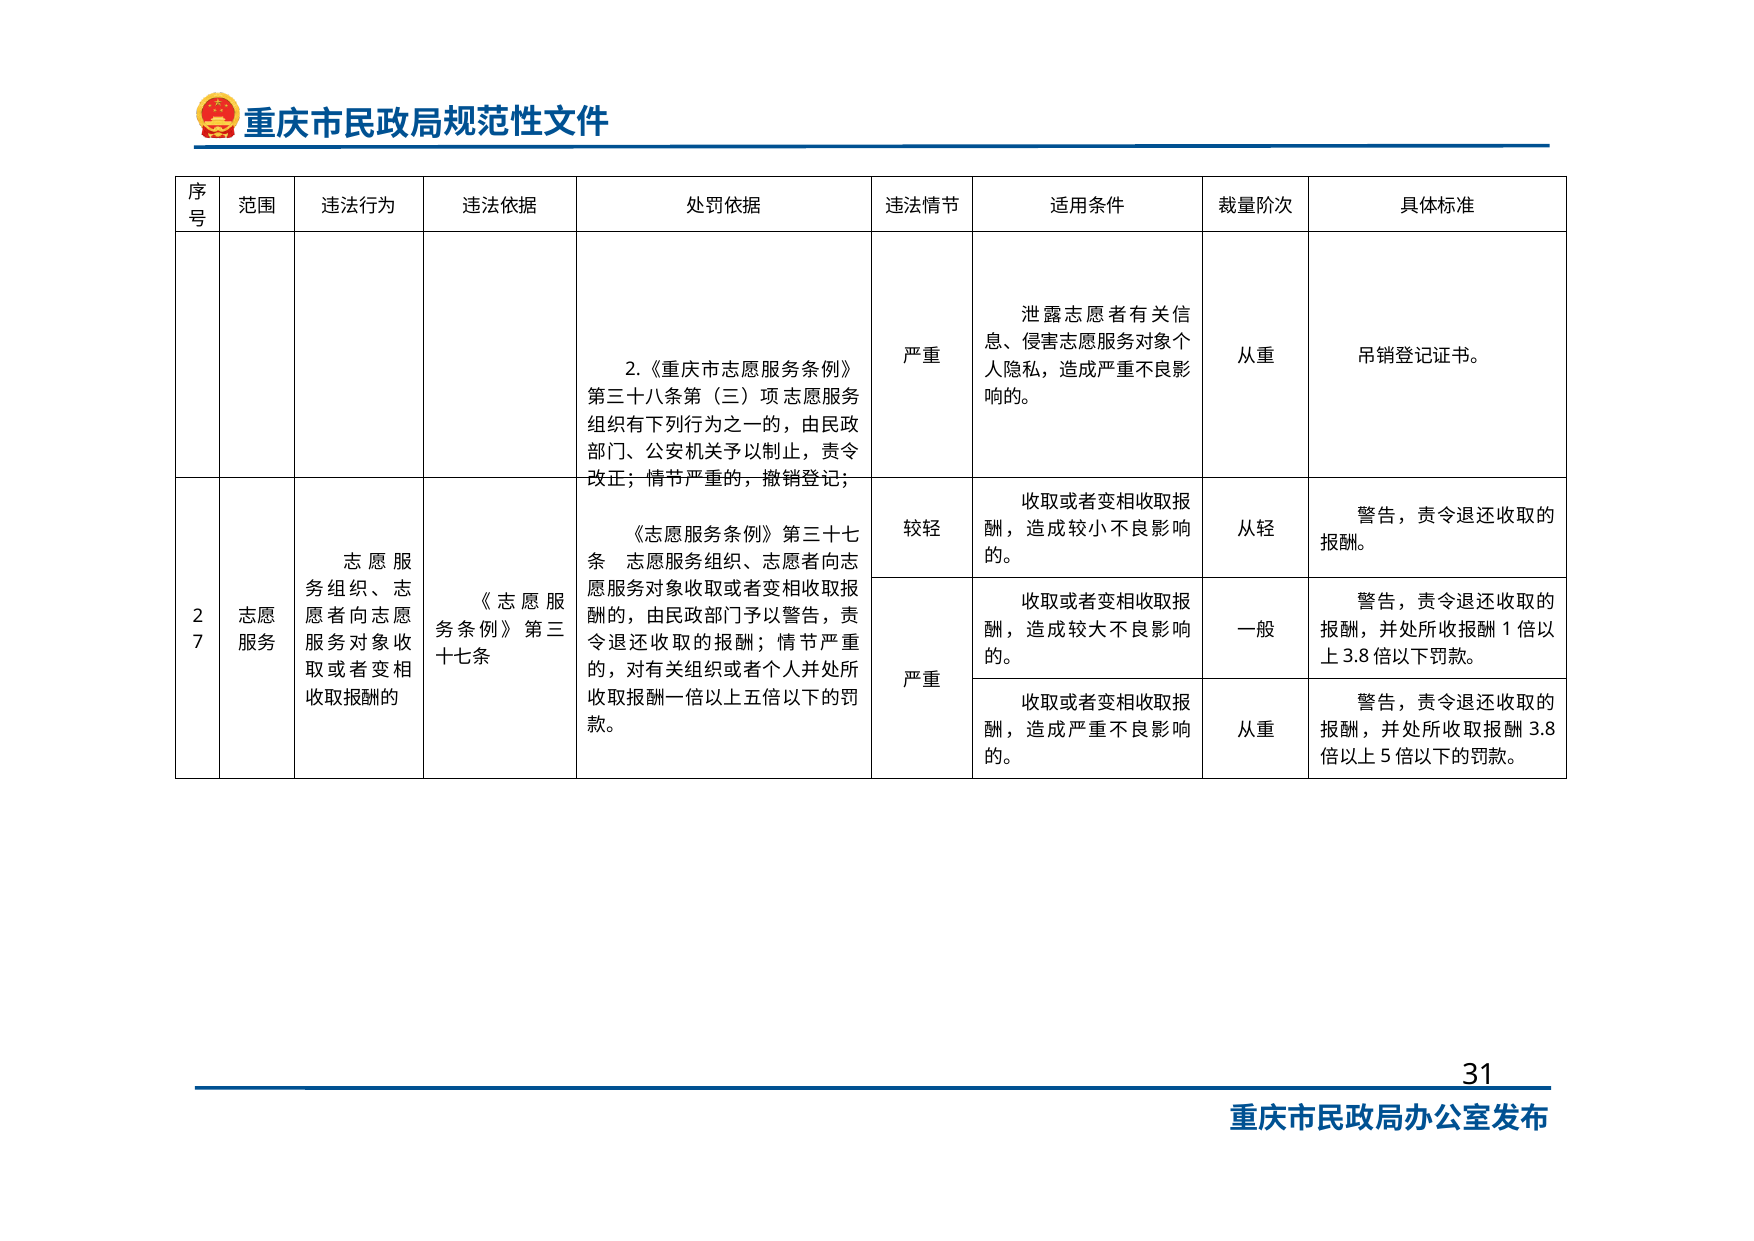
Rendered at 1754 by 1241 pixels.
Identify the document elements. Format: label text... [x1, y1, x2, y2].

table_cell 《志愿服务条例》第三十七条 [424, 478, 576, 778]
table_cell 收取或者变相收取报酬，造成严重不良影响的。 [973, 679, 1202, 778]
table_header 违法依据 [424, 177, 576, 231]
table_cell 警告，责令退还收取的报酬。 [1309, 478, 1566, 577]
table_cell 严重 [872, 232, 972, 477]
table_cell 较轻 [872, 478, 972, 577]
table_cell 从重 [1203, 679, 1308, 778]
table_header 范围 [220, 177, 294, 231]
table_header 处罚依据 [577, 177, 871, 231]
table_cell 警告，责令退还收取的报酬，并处所收报酬1倍以上3.8倍以下罚款。 [1309, 578, 1566, 678]
table_cell 从轻 [1203, 478, 1308, 577]
table_cell 志愿服务 [220, 478, 294, 778]
table_header 违法情节 [872, 177, 972, 231]
table_header 适用条件 [973, 177, 1202, 231]
table_cell 泄露志愿者有关信息、侵害志愿服务对象个人隐私，造成严重不良影响的。 [973, 232, 1202, 477]
table_cell 一般 [1203, 578, 1308, 678]
table_cell 《志愿服务条例》第三十七条 志愿服务组织、志愿者向志愿服务对象收取或者变相收取报酬的，由民政部门予以警告，责令退还收取的报酬；情节严重的，对有关组织或者个人并处所收取报酬一倍以上五倍以下的罚款。 [577, 478, 871, 778]
picture [192, 90, 244, 142]
table_header 裁量阶次 [1203, 177, 1308, 231]
table_header 序号 [176, 177, 219, 231]
table_cell 27 [176, 478, 219, 778]
table_cell 严重 [872, 578, 972, 778]
table_header 违法行为 [295, 177, 423, 231]
table_cell 收取或者变相收取报酬，造成较大不良影响的。 [973, 578, 1202, 678]
table_header 具体标准 [1309, 177, 1566, 231]
table_cell 吊销登记证书。 [1309, 232, 1566, 477]
table_cell 收取或者变相收取报酬，造成较小不良影响的。 [973, 478, 1202, 577]
table_cell 从重 [1203, 232, 1308, 477]
table_cell 志愿服务组织、志愿者向志愿服务对象收取或者变相收取报酬的 [295, 478, 423, 778]
table_cell 警告，责令退还收取的报酬，并处所收取报酬3.8倍以上5倍以下的罚款。 [1309, 679, 1566, 778]
